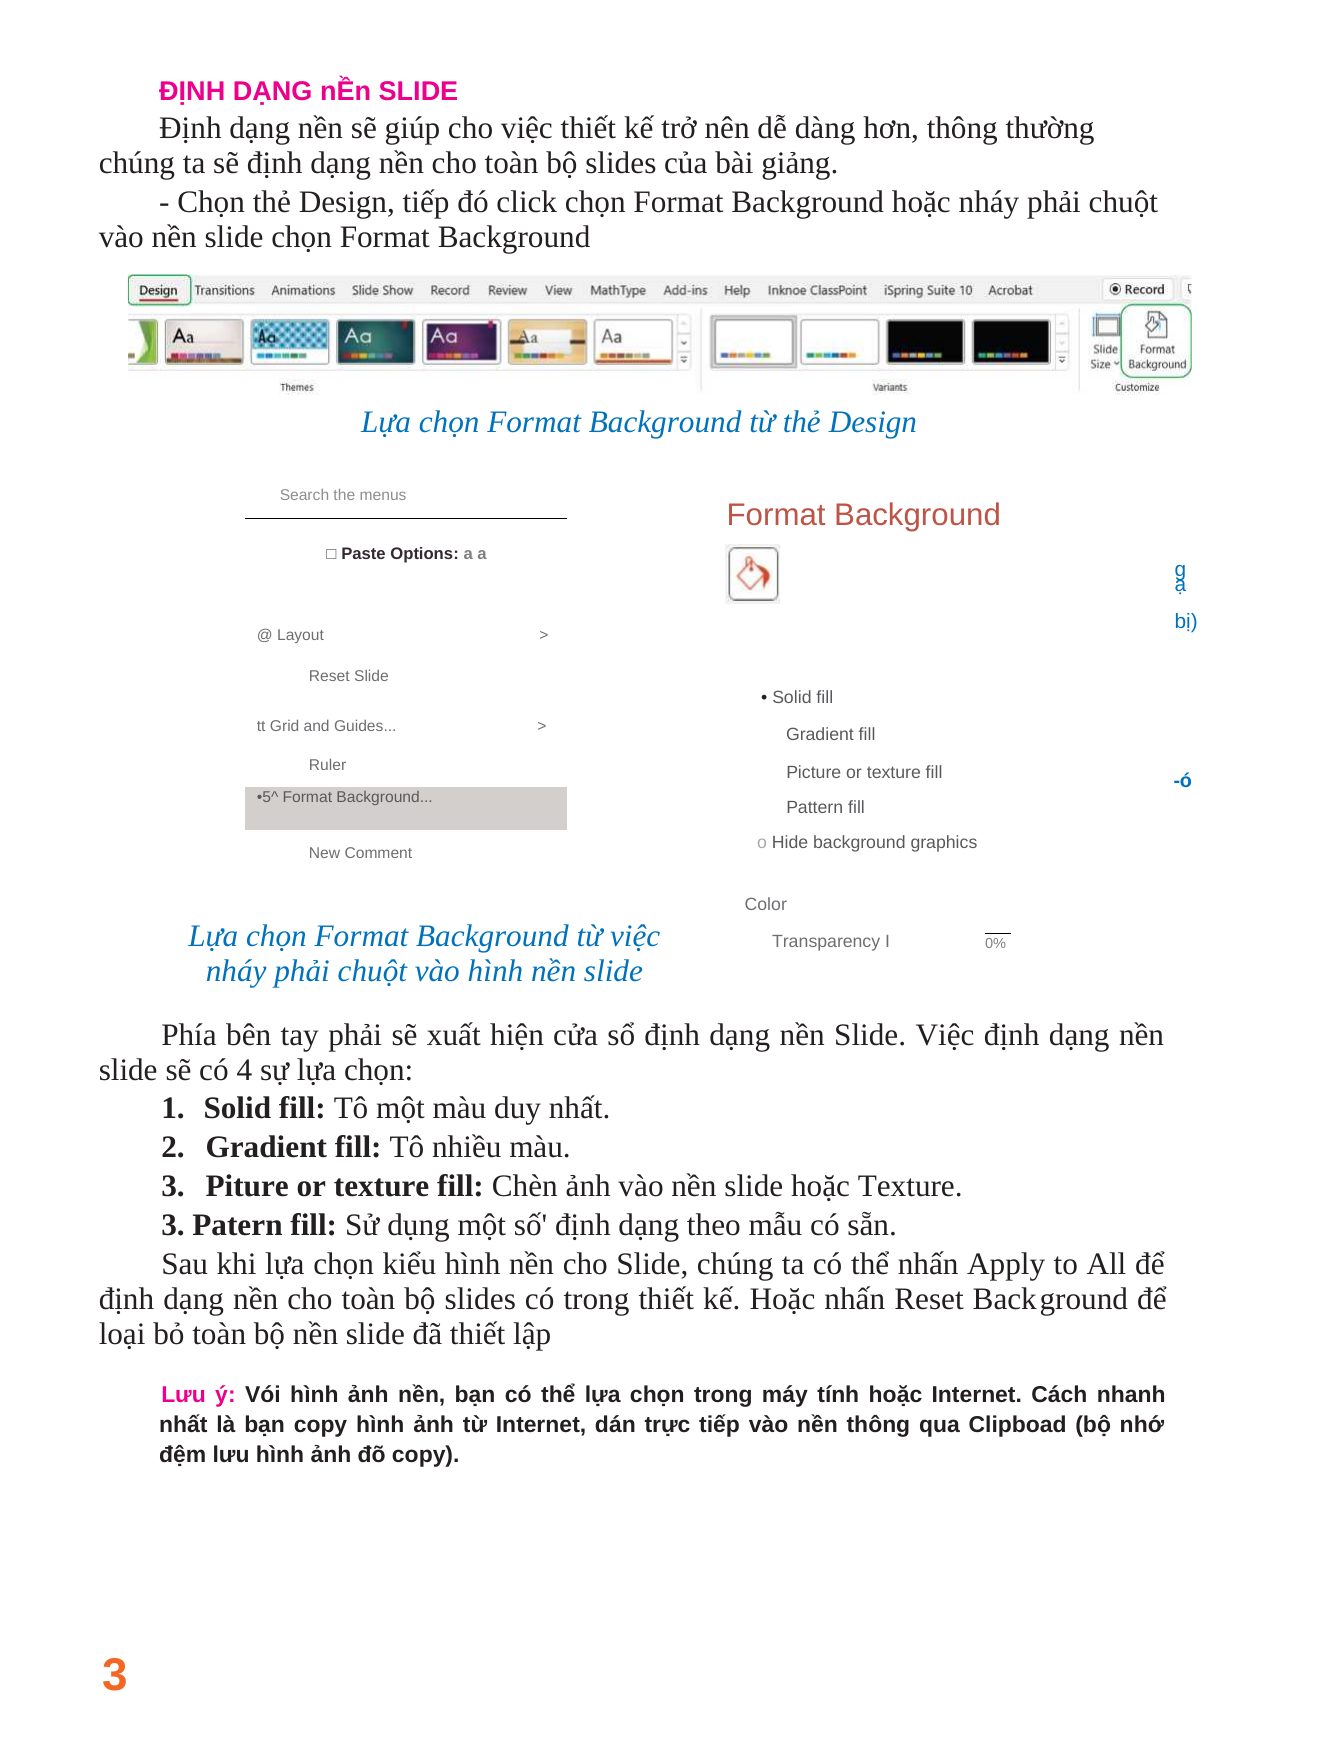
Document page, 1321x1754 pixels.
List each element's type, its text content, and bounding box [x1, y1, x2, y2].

text Định dạng nền sẽ giúp cho việc thiết kế trở nên dễ dàng hơn, thông thường chúng ta sẽ định dạng nền cho toàn bộ slides của bài giảng. [98, 110, 1166, 180]
picture [127, 274, 1192, 395]
text Lưu ý: Vói hình ảnh nền, bạn có thể lựa chọn trong máy tính hoặc Internet. Cách nhanh nhất là bạn copy hình ảnh từ Internet, dán trực tiếp vào nền thông qua Clipboad (bộ nhớ đệm lưu hình ảnh đõ copy). [159, 1381, 1166, 1467]
text Color [744, 894, 1166, 914]
text Phía bên tay phải sẽ xuất hiện cửa sổ định dạng nền Slide. Việc định dạng nền slide sẽ có 4 sự lựa chọn: [98, 1017, 1166, 1087]
list Solid fill: Tô một màu duy nhất. [98, 1091, 1166, 1126]
list Piture or texture fill: Chèn ảnh vào nền slide hoặc Texture. [98, 1169, 1166, 1204]
picture [725, 544, 781, 604]
text 3. Patern fill: Sử dụng một số' định dạng theo mẫu có sẵn. [98, 1208, 1166, 1243]
list Gradient fill: Tô nhiều màu. [98, 1130, 1166, 1165]
text - Chọn thẻ Design, tiếp đó click chọn Format Background hoặc nháy phải chuột vào nền slide chọn Format Background [98, 184, 1166, 254]
text Lựa chọn Format Background từ việc nháy phải chuột vào hình nền slide [98, 918, 1166, 988]
text ĐỊNH DẠNG nỀn SLIDE [98, 75, 1166, 106]
text Sau khi lựa chọn kiểu hình nền cho Slide, chúng ta có thể nhấn Apply to All để định dạng nền cho toàn bộ slides có trong thiết kế. Hoặc nhấn Reset Background để loại bỏ toàn bộ nền slide đã thiết lập [98, 1247, 1166, 1351]
